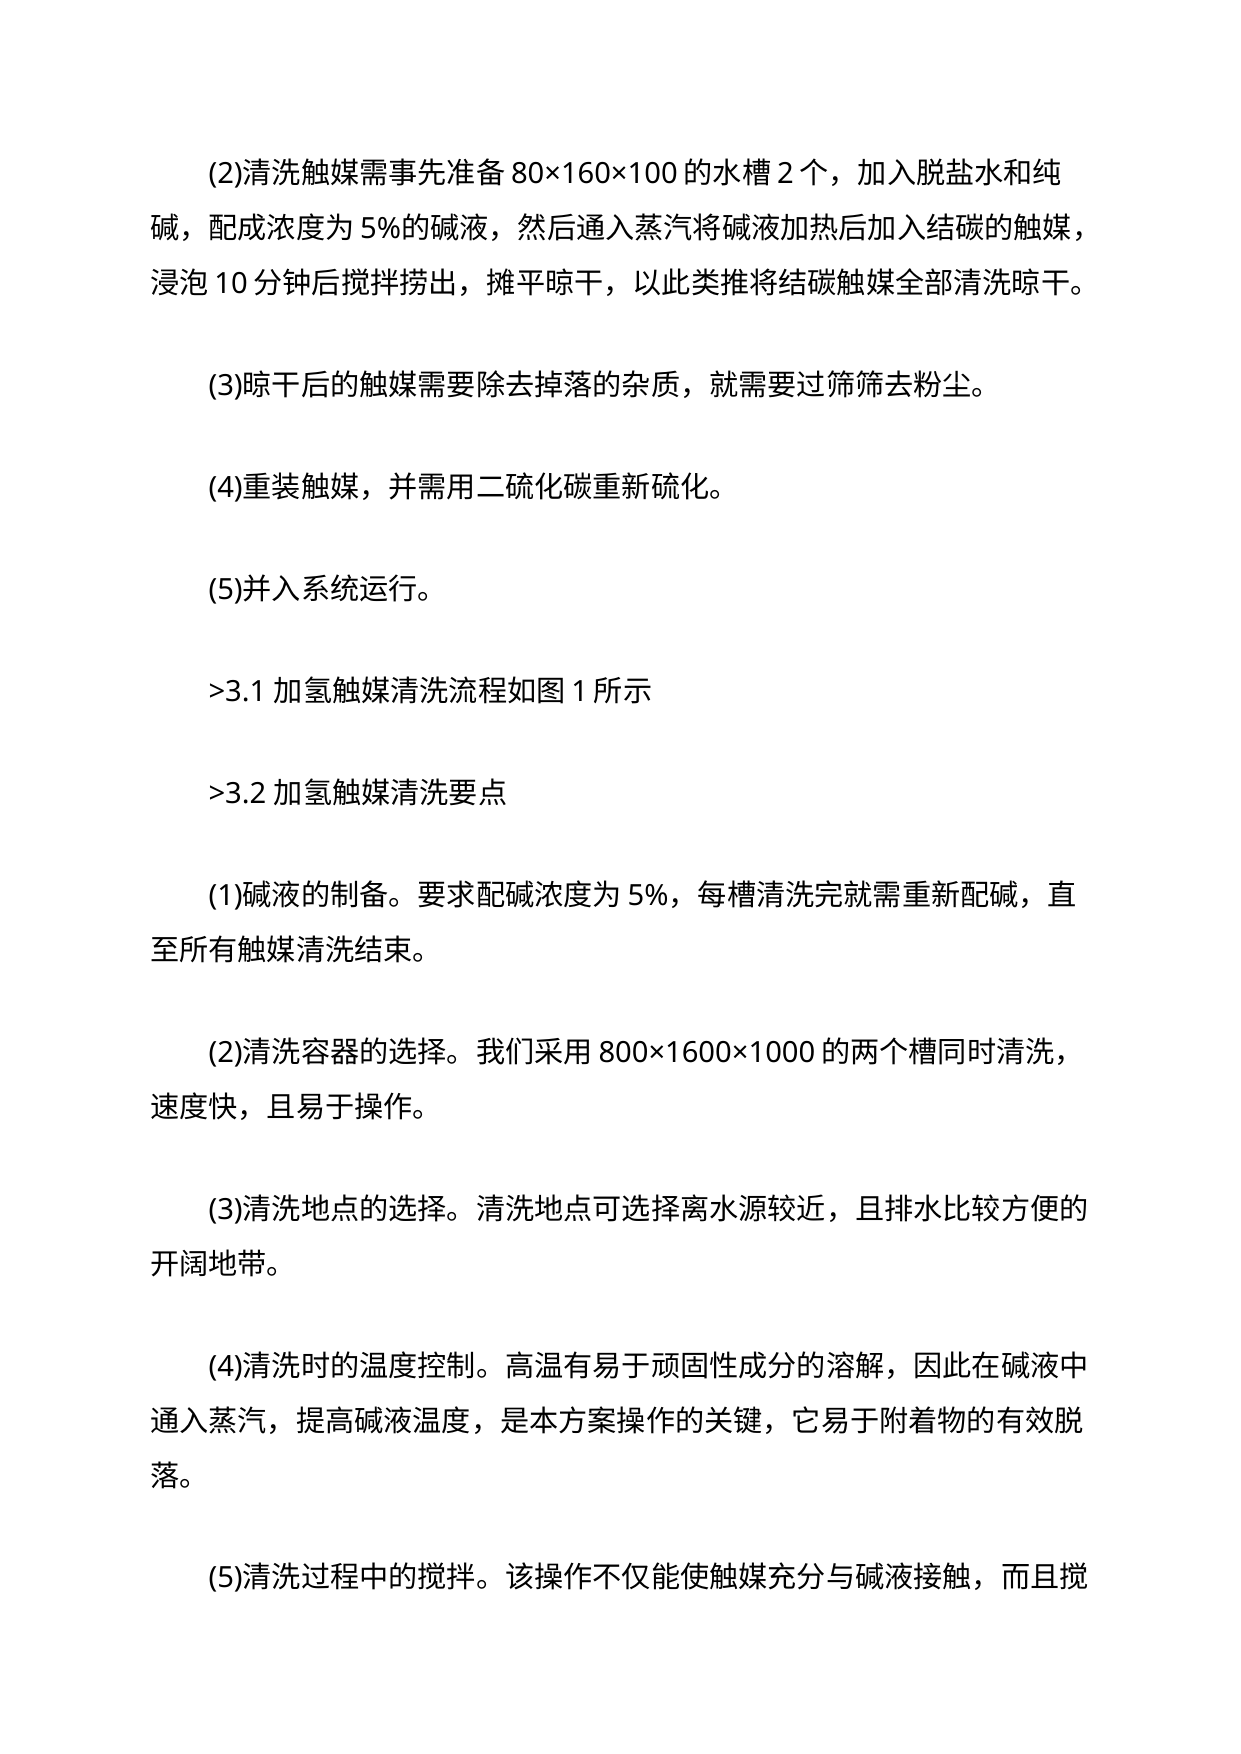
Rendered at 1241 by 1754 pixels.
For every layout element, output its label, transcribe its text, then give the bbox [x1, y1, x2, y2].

text (4)重装触媒，并需用二硫化碳重新硫化。 [150, 464, 1090, 506]
text (2)清洗触媒需事先准备80×160×100的水槽2个，加入脱盐水和纯碱，配成浓度为5%的碱液，然后通入蒸汽将碱液加热后加入结碳的触媒，浸泡10分钟后搅拌捞出，摊平晾干，以此类推将结碳触媒全部清洗晾干。 [150, 150, 1090, 302]
text (3)晾干后的触媒需要除去掉落的杂质，就需要过筛筛去粉尘。 [150, 362, 1090, 404]
text (1)碱液的制备。要求配碱浓度为5%，每槽清洗完就需重新配碱，直至所有触媒清洗结束。 [150, 872, 1090, 969]
text (5)并入系统运行。 [150, 566, 1090, 608]
text (4)清洗时的温度控制。高温有易于顽固性成分的溶解，因此在碱液中通入蒸汽，提高碱液温度，是本方案操作的关键，它易于附着物的有效脱落。 [150, 1342, 1090, 1494]
text >3.2 加氢触媒清洗要点 [150, 770, 1090, 812]
text (3)清洗地点的选择。清洗地点可选择离水源较近，且排水比较方便的开阔地带。 [150, 1185, 1090, 1283]
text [150, 1554, 1090, 1596]
text (2)清洗容器的选择。我们采用800×1600×1000的两个槽同时清洗，速度快，且易于操作。 [150, 1029, 1090, 1126]
text >3.1 加氢触媒清洗流程如图1所示 [150, 668, 1090, 710]
